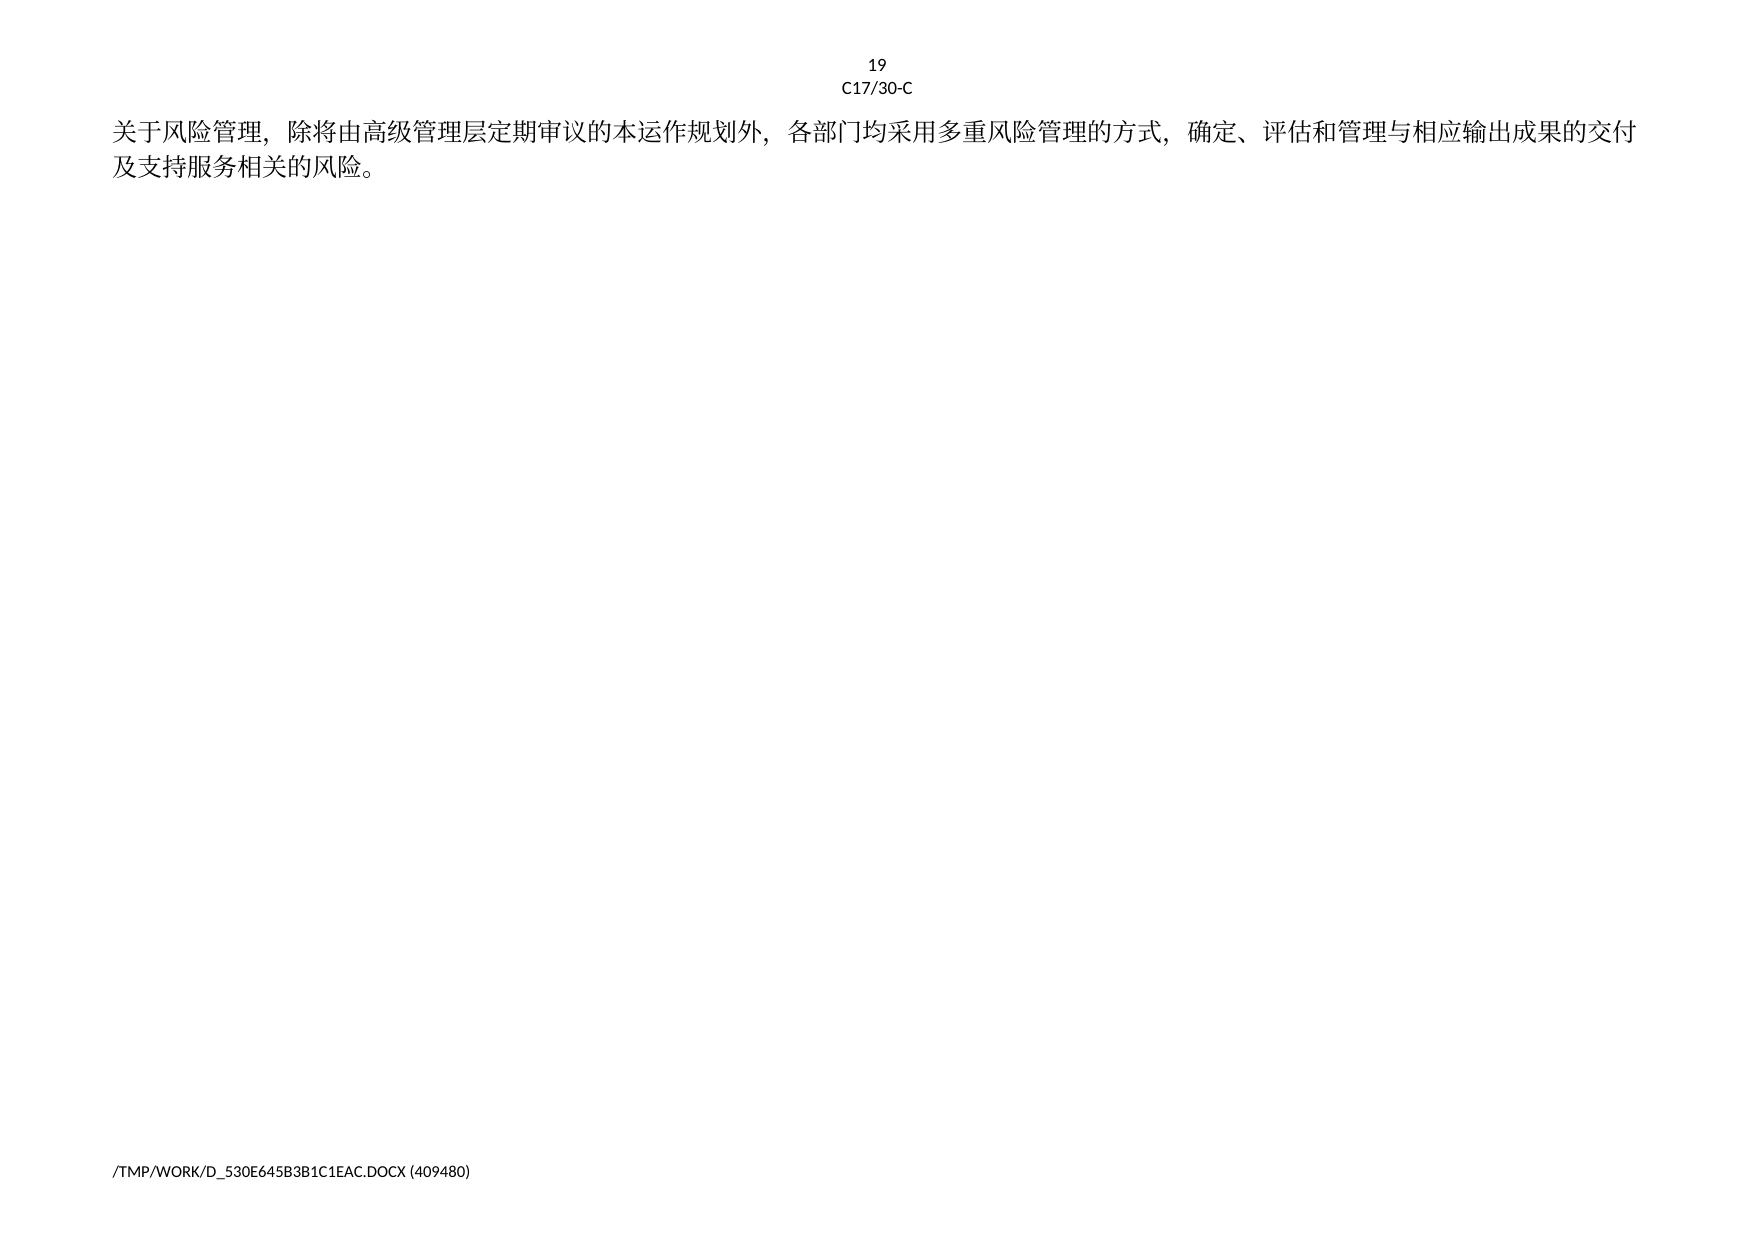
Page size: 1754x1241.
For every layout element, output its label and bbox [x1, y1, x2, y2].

text [112, 112, 1642, 184]
